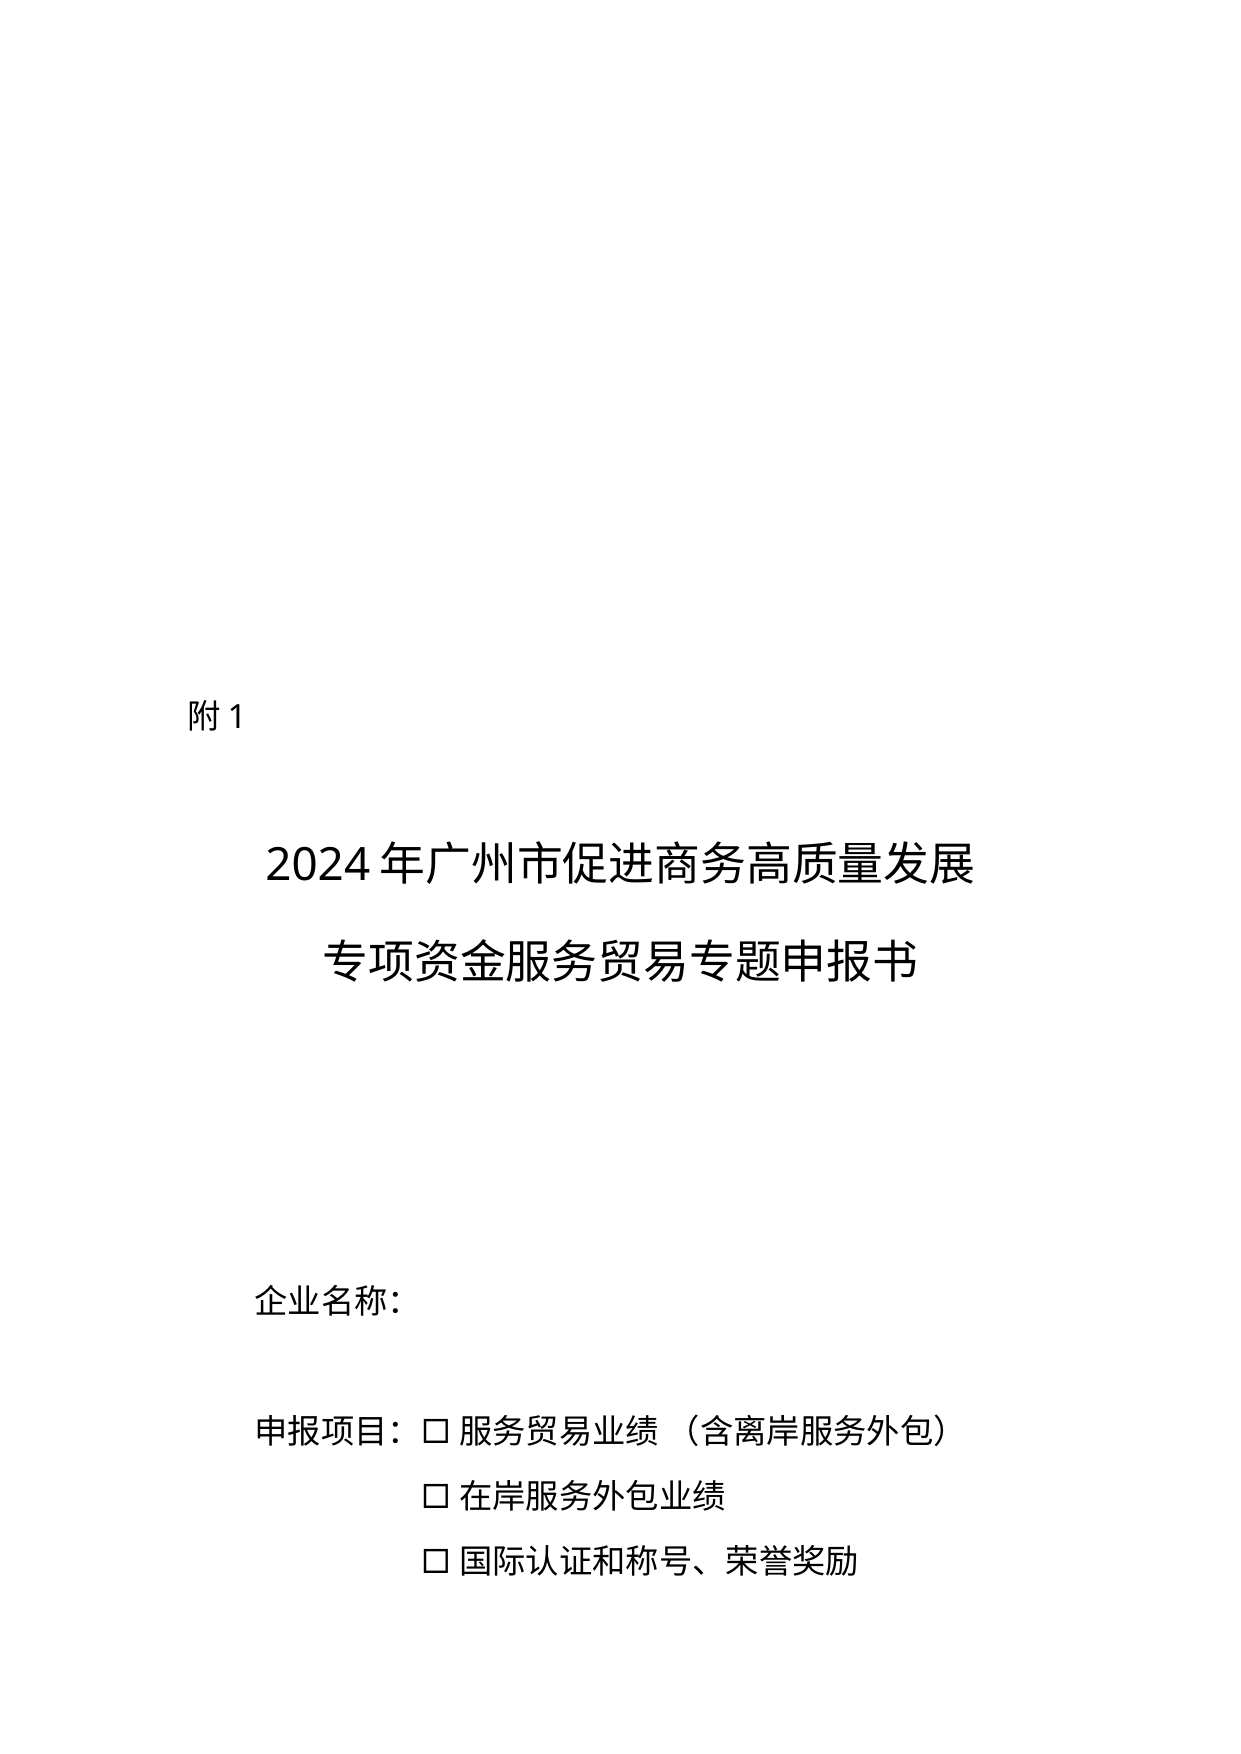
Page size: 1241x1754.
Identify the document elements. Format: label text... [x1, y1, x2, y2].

text 附1 [187, 682, 1053, 747]
text 专项资金服务贸易专题申报书 [187, 909, 1053, 1007]
text 申报项目： 服务贸易业绩 （含离岸服务外包） [187, 1397, 1053, 1462]
text 在岸服务外包业绩 [187, 1462, 1053, 1527]
text 2024年广州市促进商务高质量发展 [187, 812, 1053, 909]
text 国际认证和称号、荣誉奖励 [187, 1527, 1053, 1592]
text 企业名称： [187, 1267, 1053, 1332]
